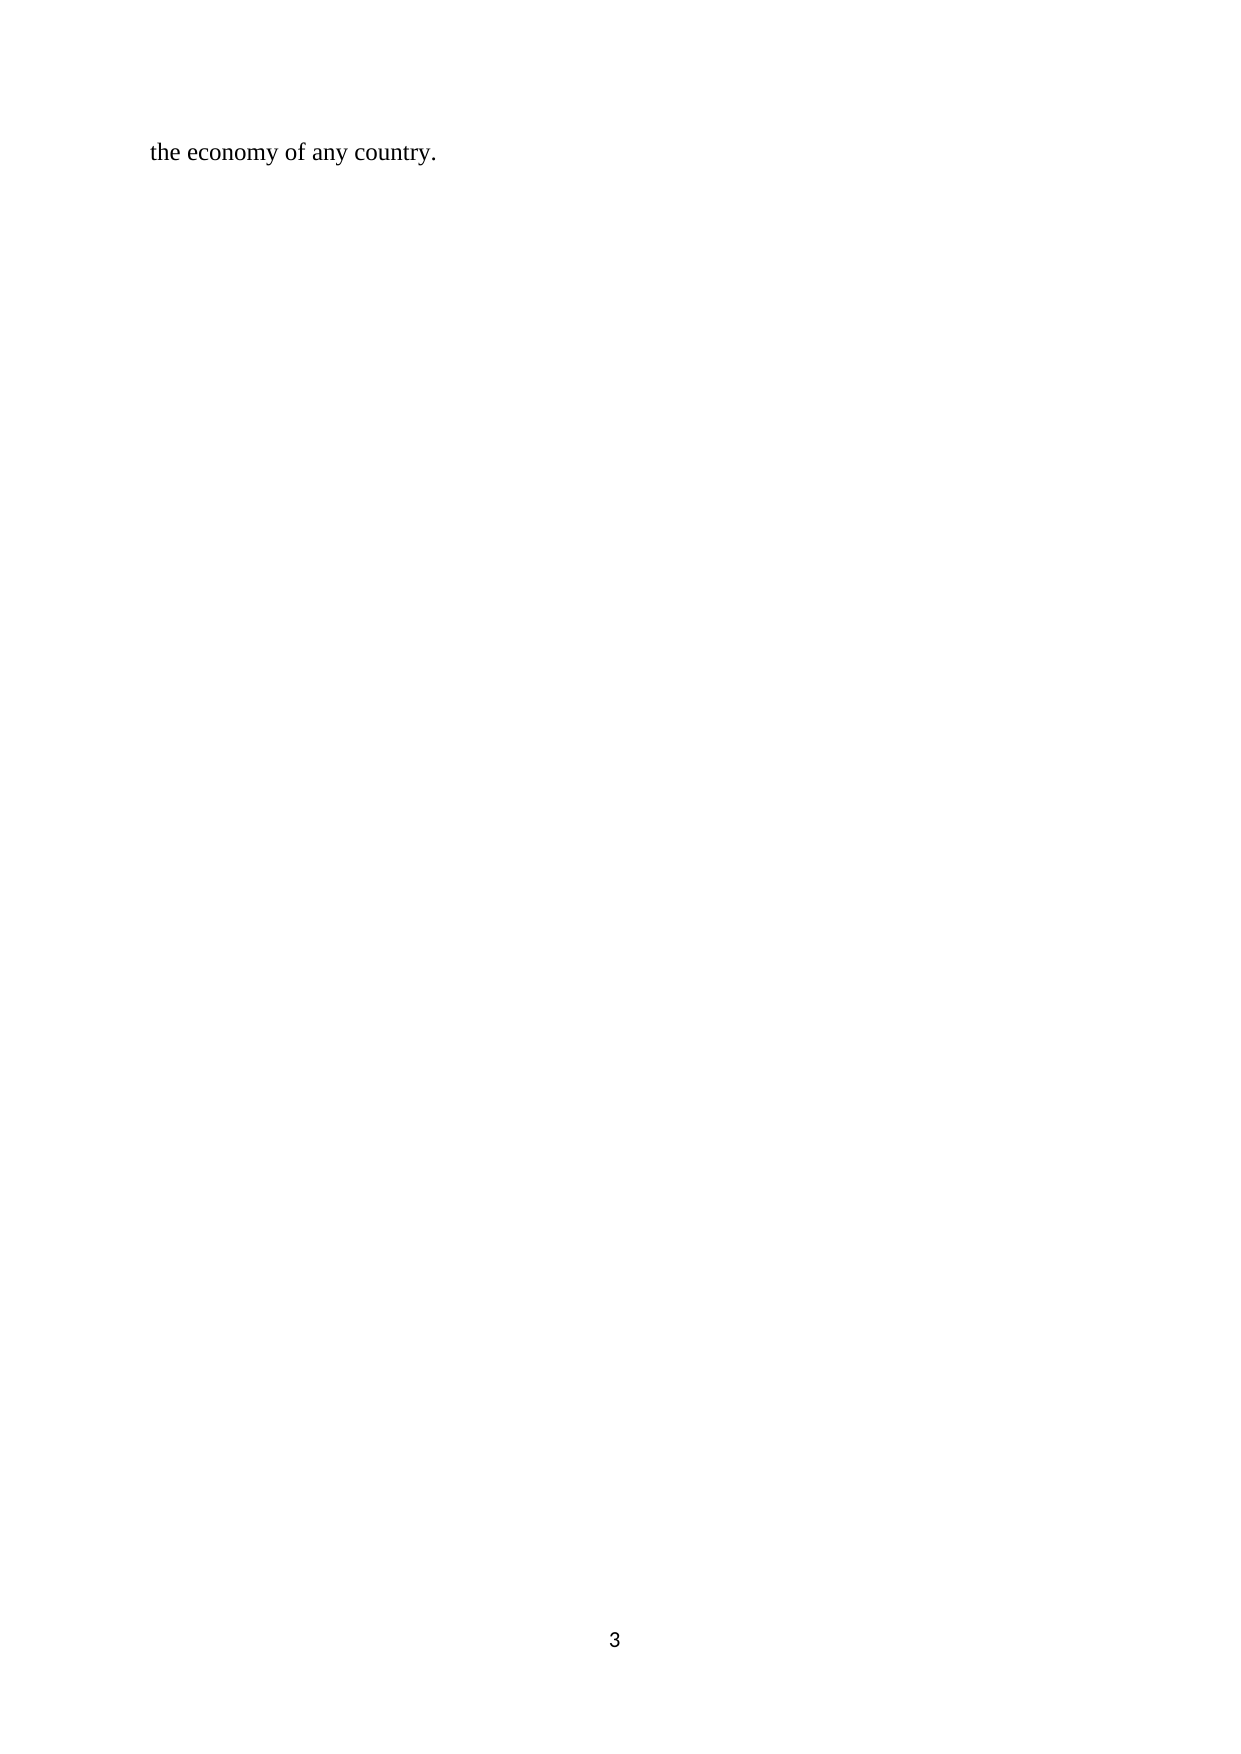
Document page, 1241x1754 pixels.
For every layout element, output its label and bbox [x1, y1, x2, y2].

text [150, 137, 1091, 166]
